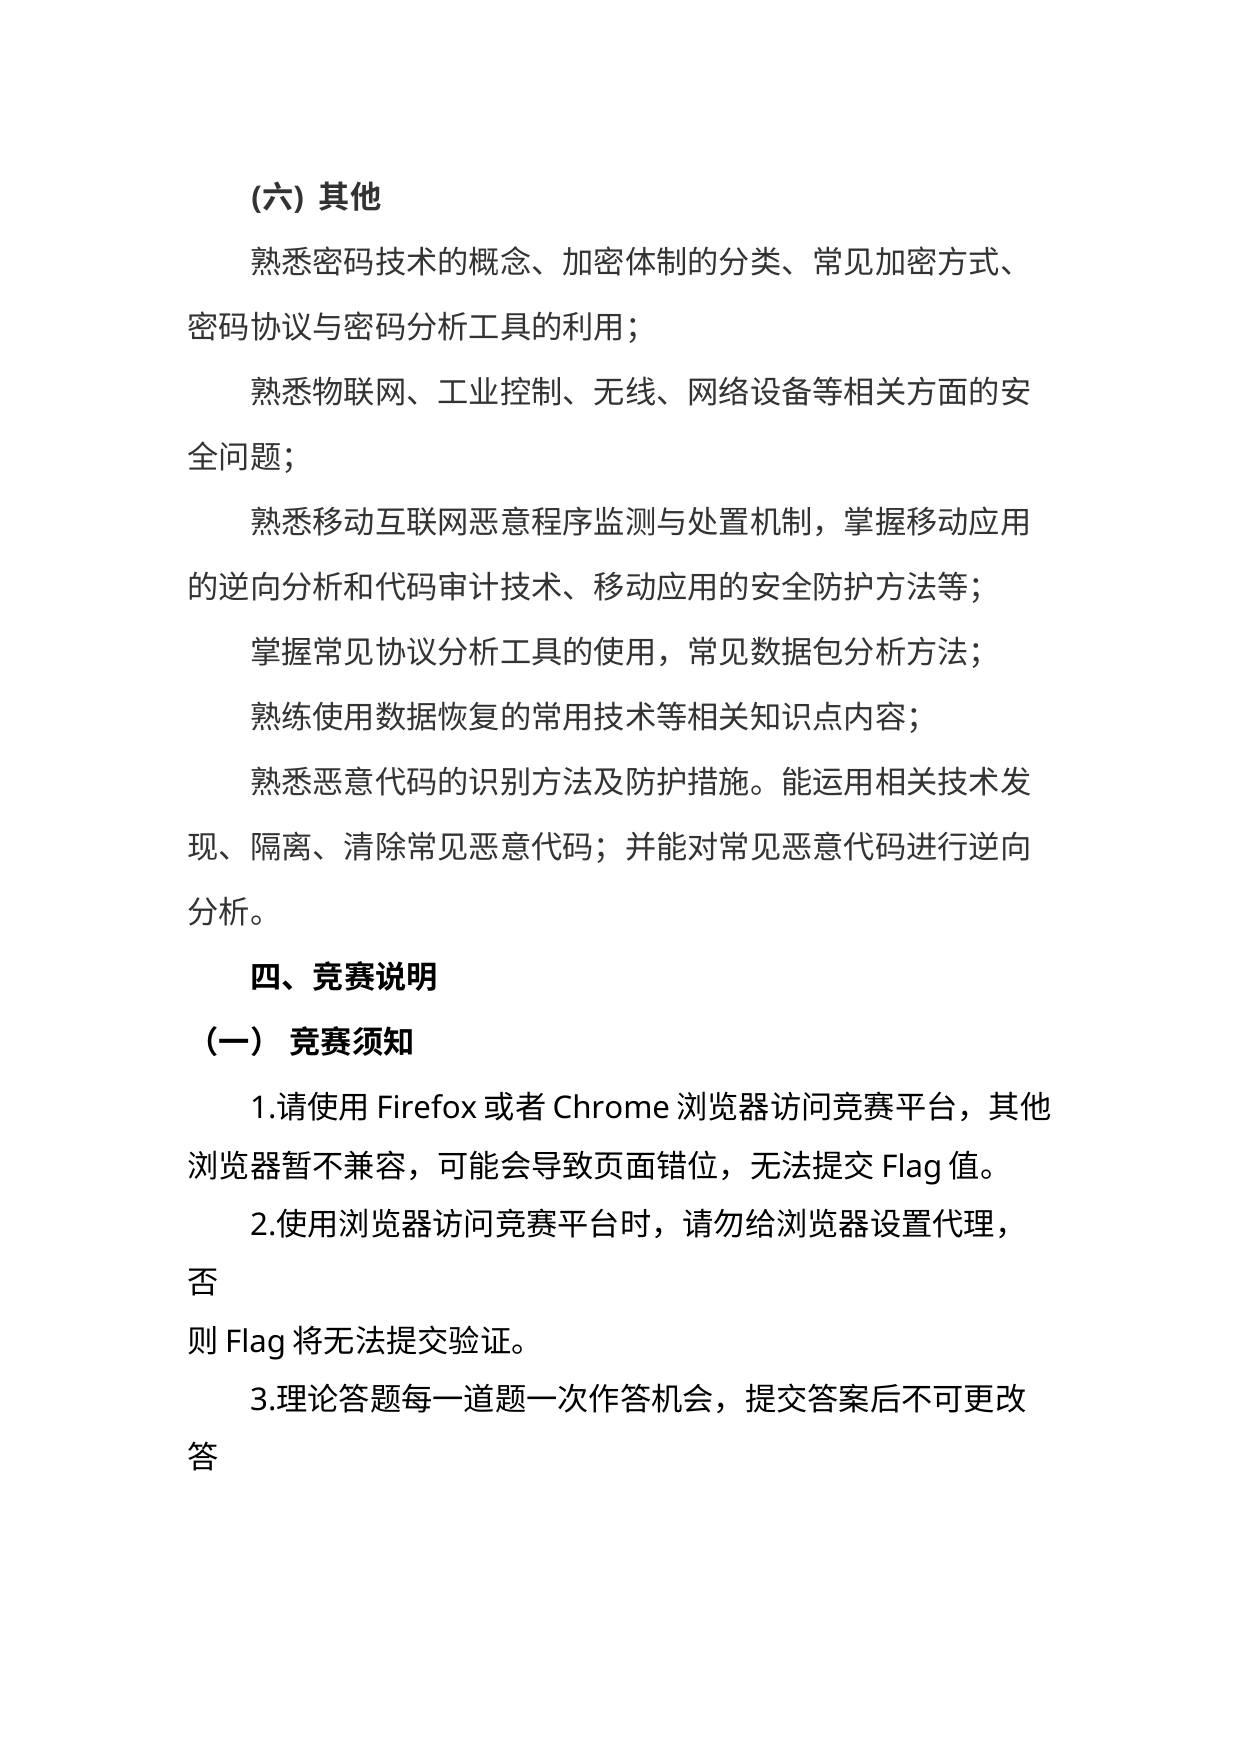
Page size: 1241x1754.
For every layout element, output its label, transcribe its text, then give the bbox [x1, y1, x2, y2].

text 熟悉物联网、工业控制、无线、网络设备等相关方面的安全问题； [187, 357, 1053, 487]
text 熟练使用数据恢复的常用技术等相关知识点内容； [187, 682, 1053, 747]
text 掌握常见协议分析工具的使用，常见数据包分析方法； [187, 617, 1053, 682]
list 1.请使用Firefox或者Chrome浏览器访问竞赛平台，其他 [187, 1072, 1053, 1130]
list 竞赛须知 [187, 1007, 1053, 1072]
list 2.使用浏览器访问竞赛平台时，请勿给浏览器设置代理，否 [187, 1189, 1053, 1305]
list 其他 [187, 162, 1053, 227]
list 3.理论答题每一道题一次作答机会，提交答案后不可更改答 [187, 1364, 1053, 1480]
text 熟悉密码技术的概念、加密体制的分类、常见加密方式、密码协议与密码分析工具的利用； [187, 227, 1053, 357]
list 则Flag将无法提交验证。 [187, 1305, 1053, 1364]
text 四、竞赛说明 [187, 942, 1053, 1007]
list 浏览器暂不兼容，可能会导致页面错位，无法提交Flag值。 [187, 1130, 1053, 1189]
text 熟悉恶意代码的识别方法及防护措施。能运用相关技术发现、隔离、清除常见恶意代码；并能对常见恶意代码进行逆向分析。 [187, 747, 1053, 942]
text 熟悉移动互联网恶意程序监测与处置机制，掌握移动应用的逆向分析和代码审计技术、移动应用的安全防护方法等； [187, 487, 1053, 617]
